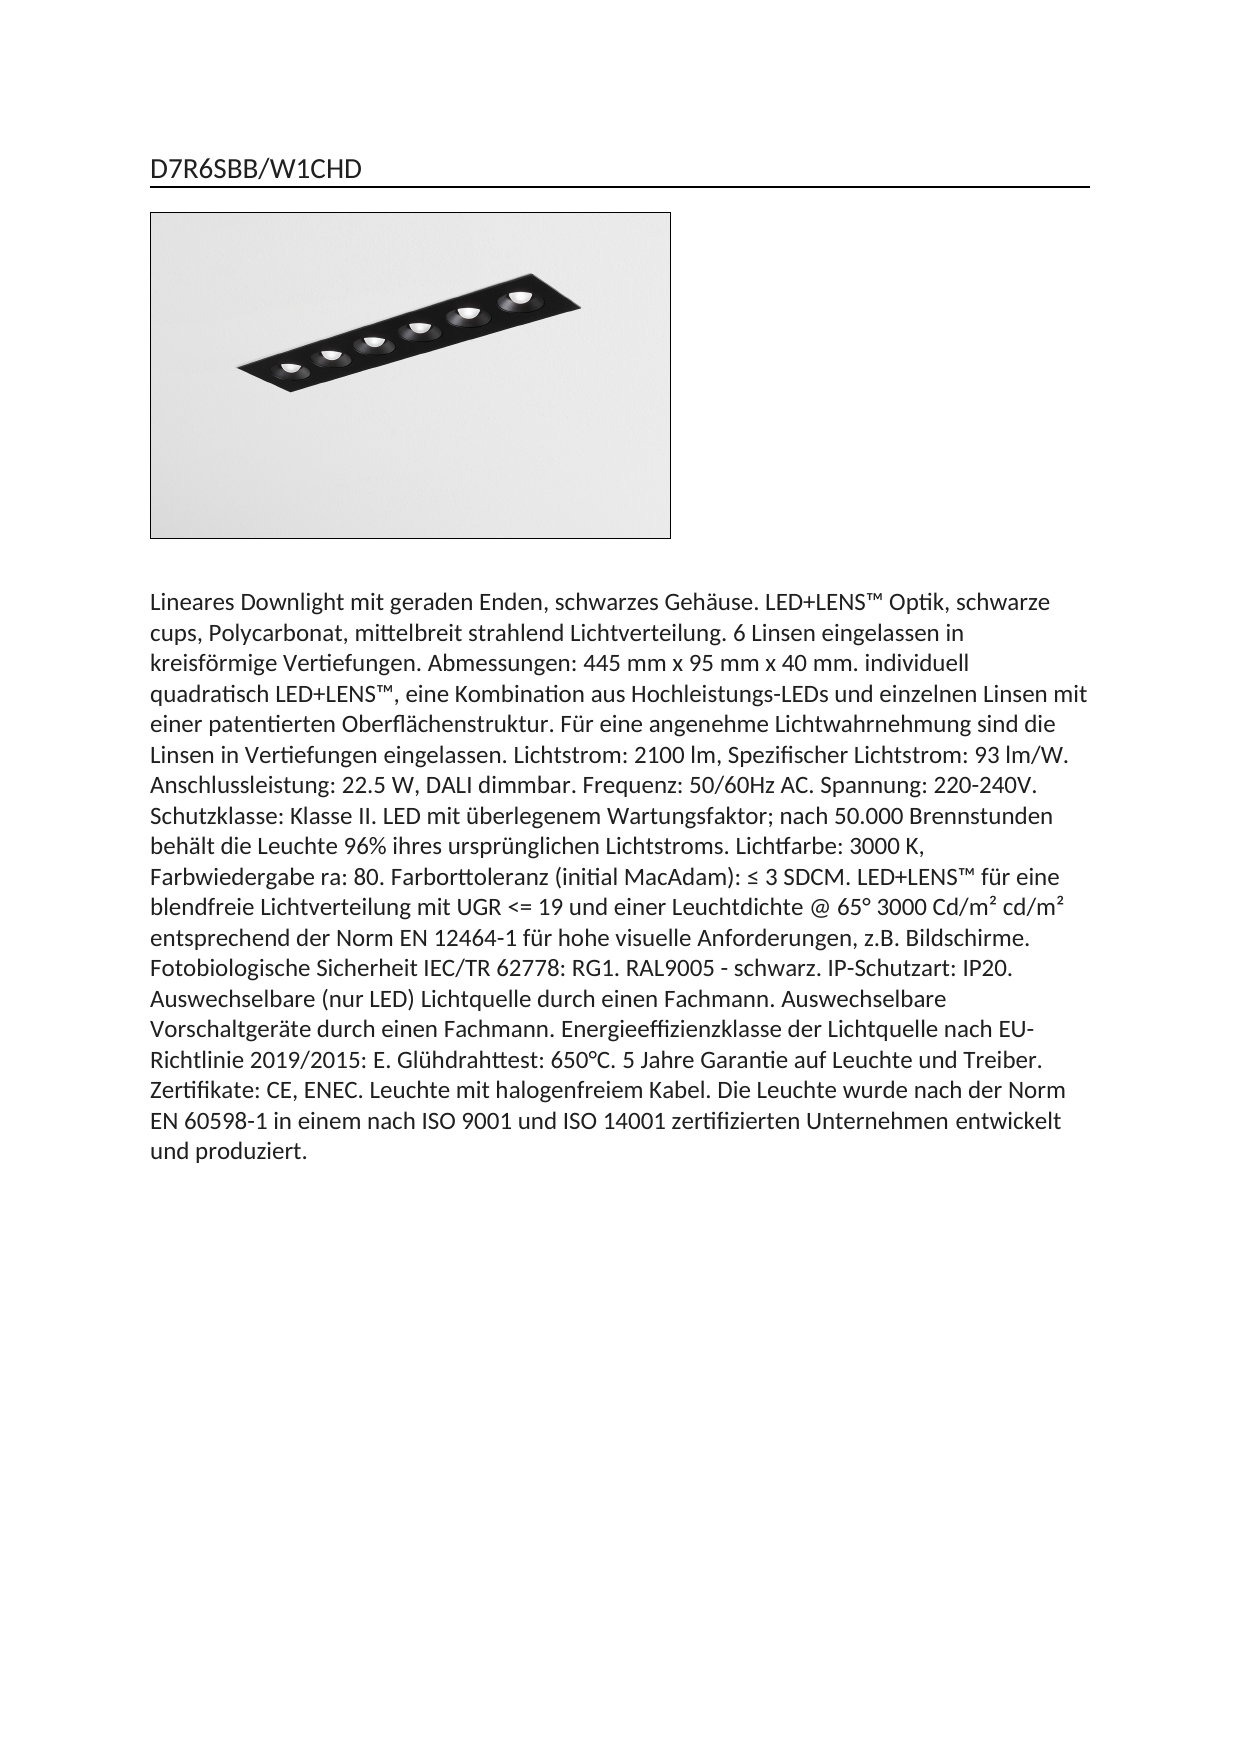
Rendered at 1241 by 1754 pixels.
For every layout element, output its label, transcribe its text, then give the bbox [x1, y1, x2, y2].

text Lineares Downlight mit geraden Enden, schwarzes Gehäuse. LED+LENS™ Optik, schwarze cups, Polycarbonat, mittelbreit strahlend Lichtverteilung. 6 Linsen eingelassen in kreisförmige Vertiefungen. Abmessungen: 445 mm x 95 mm x 40 mm. individuell quadratisch LED+LENS™, eine Kombination aus Hochleistungs-LEDs und einzelnen Linsen mit einer patentierten Oberflächenstruktur. Für eine angenehme Lichtwahrnehmung sind die Linsen in Vertiefungen eingelassen. Lichtstrom: 2100 lm, Spezifischer Lichtstrom: 93 lm/W. Anschlussleistung: 22.5 W, DALI dimmbar. Frequenz: 50/60Hz AC. Spannung: 220-240V. Schutzklasse: Klasse II. LED mit überlegenem Wartungsfaktor; nach 50.000 Brennstunden behält die Leuchte 96% ihres ursprünglichen Lichtstroms. Lichtfarbe: 3000 K, Farbwiedergabe ra: 80. Farborttoleranz (initial MacAdam): ≤ 3 SDCM. LED+LENS™ für eine blendfreie Lichtverteilung mit UGR <= 19 und einer Leuchtdichte @ 65° 3000 Cd/m² cd/m² entsprechend der Norm EN 12464-1 für hohe visuelle Anforderungen, z.B. Bildschirme. Fotobiologische Sicherheit IEC/TR 62778: RG1. RAL9005 - schwarz. IP-Schutzart: IP20. Auswechselbare (nur LED) Lichtquelle durch einen Fachmann. Auswechselbare Vorschaltgeräte durch einen Fachmann. Energieeffizienzklasse der Lichtquelle nach EU-Richtlinie 2019/2015: E. Glühdrahttest: 650°C. 5 Jahre Garantie auf Leuchte und Treiber. Zertifikate: CE, ENEC. Leuchte mit halogenfreiem Kabel. Die Leuchte wurde nach der Norm EN 60598-1 in einem nach ISO 9001 und ISO 14001 zertifizierten Unternehmen entwickelt und produziert. [150, 586, 1090, 1166]
picture [151, 213, 670, 538]
text D7R6SBB/W1CHD [150, 150, 1090, 186]
